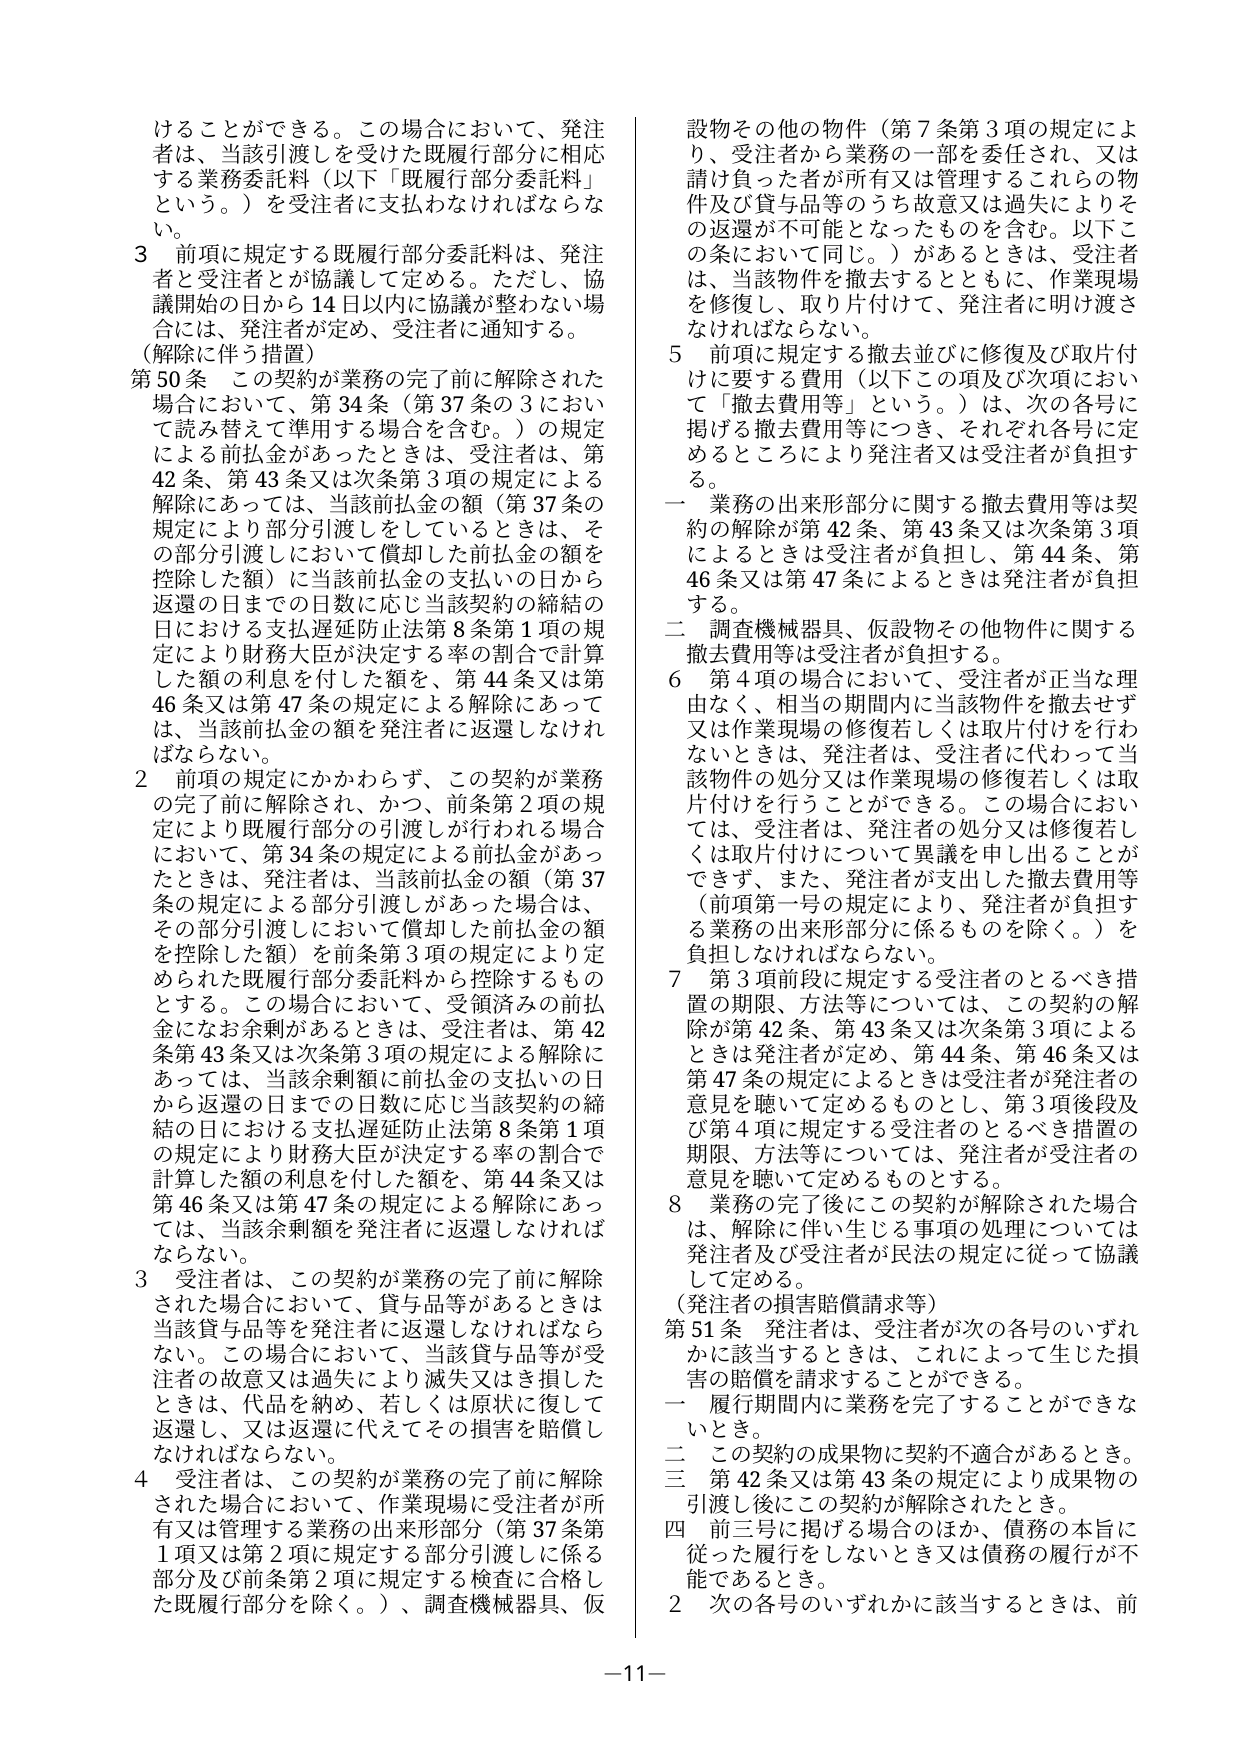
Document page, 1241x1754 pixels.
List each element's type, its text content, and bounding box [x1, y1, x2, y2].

text （発注者の損害賠償請求等） [664, 1292, 1140, 1317]
text ５ 前項に規定する撤去並びに修復及び取片付けに要する費用（以下この項及び次項において「撤去費用等」という。）は、次の各号に掲げる撤去費用等につき、それぞれ各号に定めるところにより発注者又は受注者が負担する。 [664, 342, 1140, 492]
text ２ 前項の規定にかかわらず、この契約が業務の完了前に解除され、かつ、前条第２項の規定により既履行部分の引渡しが行われる場合において、第34条の規定による前払金があったときは、発注者は、当該前払金の額（第37条の規定による部分引渡しがあった場合は、その部分引渡しにおいて償却した前払金の額を控除した額）を前条第３項の規定により定められた既履行部分委託料から控除するものとする。この場合において、受領済みの前払金になお余剰があるときは、受注者は、第42条第43条又は次条第３項の規定による解除にあっては、当該余剰額に前払金の支払いの日から返還の日までの日数に応じ当該契約の締結の日における支払遅延防止法第8条第1項の規定により財務大臣が決定する率の割合で計算した額の利息を付した額を、第44条又は第46条又は第47条の規定による解除にあっては、当該余剰額を発注者に返還しなければならない。 [130, 767, 605, 1267]
text （解除に伴う措置） [130, 342, 605, 367]
text 四 前三号に掲げる場合のほか、債務の本旨に従った履行をしないとき又は債務の履行が不能であるとき。 [664, 1517, 1140, 1592]
text 第50条 この契約が業務の完了前に解除された場合において、第34条（第37条の３において読み替えて準用する場合を含む。）の規定による前払金があったときは、受注者は、第42条、第43条又は次条第３項の規定による解除にあっては、当該前払金の額（第37条の規定により部分引渡しをしているときは、その部分引渡しにおいて償却した前払金の額を控除した額）に当該前払金の支払いの日から返還の日までの日数に応じ当該契約の締結の日における支払遅延防止法第8条第1項の規定により財務大臣が決定する率の割合で計算した額の利息を付した額を、第44条又は第46条又は第47条の規定による解除にあっては、当該前払金の額を発注者に返還しなければならない。 [130, 367, 605, 767]
text 二 調査機械器具、仮設物その他物件に関する撤去費用等は受注者が負担する。 [664, 617, 1140, 667]
text ３ 前項に規定する既履行部分委託料は、発注者と受注者とが協議して定める。ただし、協議開始の日から14日以内に協議が整わない場合には、発注者が定め、受注者に通知する。 [130, 242, 605, 342]
text ２ 次の各号のいずれかに該当するときは、前項の損害賠償に代えて、受注者は、業務委託料の10分の1に相当する額を違約金として発注者の指定する期間内に支払わなければならない。 [664, 1592, 1140, 1617]
text 一 履行期間内に業務を完了することができないとき。 [664, 1392, 1140, 1442]
text 第51条 発注者は、受注者が次の各号のいずれかに該当するときは、これによって生じた損害の賠償を請求することができる。 [664, 1317, 1140, 1392]
text 一 業務の出来形部分に関する撤去費用等は契約の解除が第42条、第43条又は次条第３項によるときは受注者が負担し、第44条、第46条又は第47条によるときは発注者が負担する。 [664, 492, 1140, 617]
text ６ 第４項の場合において、受注者が正当な理由なく、相当の期間内に当該物件を撤去せず、又は作業現場の修復若しくは取片付けを行わないときは、発注者は、受注者に代わって当該物件の処分又は作業現場の修復若しくは取片付けを行うことができる。この場合においては、受注者は、発注者の処分又は修復若しくは取片付けについて異議を申し出ることができず、また、発注者が支出した撤去費用等（前項第一号の規定により、発注者が負担する業務の出来形部分に係るものを除く。）を負担しなければならない。 [664, 667, 1140, 967]
text ７ 第３項前段に規定する受注者のとるべき措置の期限、方法等については、この契約の解除が第42条、第43条又は次条第３項によるときは発注者が定め、第44条、第46条又は第47条の規定によるときは受注者が発注者の意見を聴いて定めるものとし、第３項後段及び第４項に規定する受注者のとるべき措置の期限、方法等については、発注者が受注者の意見を聴いて定めるものとする。 [664, 967, 1140, 1192]
text ４ 受注者は、この契約が業務の完了前に解除された場合において、作業現場に受注者が所有又は管理する業務の出来形部分（第37条第１項又は第２項に規定する部分引渡しに係る部分及び前条第２項に規定する検査に合格した既履行部分を除く。）、調査機械器具、仮設物その他の物件（第７条第３項の規定により、受注者から業務の一部を委任され、又は請け負った者が所有又は管理するこれらの物件及び貸与品等のうち故意又は過失によりその返還が不可能となったものを含む。以下この条において同じ。）があるときは、受注者は、当該物件を撤去するとともに、作業現場を修復し、取り片付けて、発注者に明け渡さなければならない。 [130, 1467, 605, 1617]
text 三 第42条又は第43条の規定により成果物の引渡し後にこの契約が解除されたとき。 [664, 1467, 1140, 1517]
text ４ 受注者は、この契約が業務の完了前に解除された場合において、作業現場に受注者が所有又は管理する業務の出来形部分（第37条第１項又は第２項に規定する部分引渡しに係る部分及び前条第２項に規定する検査に合格した既履行部分を除く。）、調査機械器具、仮設物その他の物件（第７条第３項の規定により、受注者から業務の一部を委任され、又は請け負った者が所有又は管理するこれらの物件及び貸与品等のうち故意又は過失によりその返還が不可能となったものを含む。以下この条において同じ。）があるときは、受注者は、当該物件を撤去するとともに、作業現場を修復し、取り片付けて、発注者に明け渡さなければならない。 [664, 117, 1140, 342]
text 二 この契約の成果物に契約不適合があるとき。 [664, 1442, 1140, 1467]
text ３ 受注者は、この契約が業務の完了前に解除された場合において、貸与品等があるときは、当該貸与品等を発注者に返還しなければならない。この場合において、当該貸与品等が受注者の故意又は過失により滅失又はき損したときは、代品を納め、若しくは原状に復して返還し、又は返還に代えてその損害を賠償しなければならない。 [130, 1267, 605, 1467]
text ８ 業務の完了後にこの契約が解除された場合は、解除に伴い生じる事項の処理については発注者及び受注者が民法の規定に従って協議して定める。 [664, 1192, 1140, 1292]
